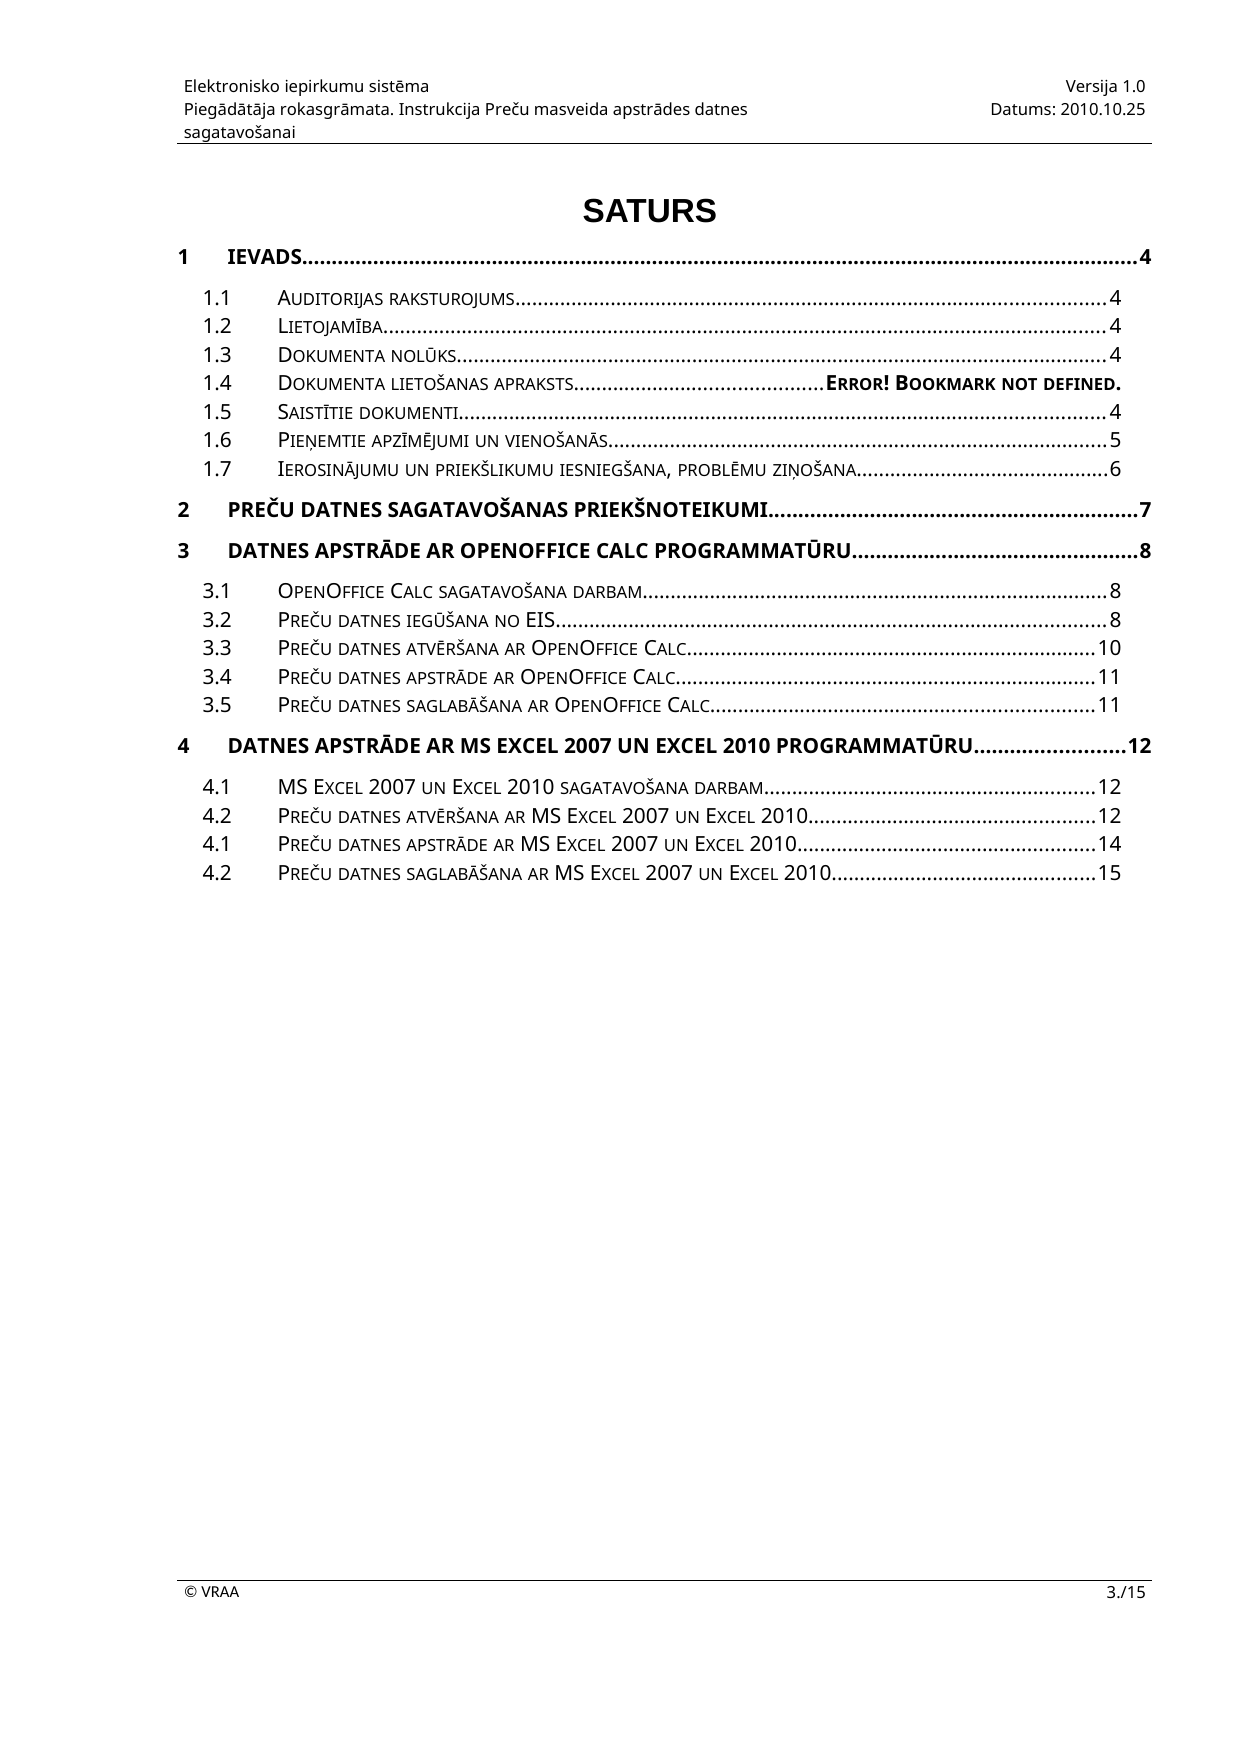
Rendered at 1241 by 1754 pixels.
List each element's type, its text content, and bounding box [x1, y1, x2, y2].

text 3.1 OpenOffice Calc sagatavošana darbam 8 [202, 577, 1122, 605]
text 3.3 Preču datnes atvēršana ar OpenOffice Calc 10 [202, 633, 1122, 662]
text 1.7 Ierosinājumu un priekšlikumu iesniegšana, problēmu ziņošana 6 [202, 454, 1122, 482]
text 4.1 Preču datnes apstrāde ar MS Excel 2007 un Excel 2010 14 [202, 829, 1122, 858]
text 4.2 Preču datnes atvēršana ar MS Excel 2007 un Excel 2010 12 [202, 801, 1122, 829]
text 1.1 Auditorijas raksturojums 4 [202, 283, 1122, 312]
text 3.2 Preču datnes iegūšana no EIS 8 [202, 605, 1122, 633]
text 1.2 Lietojamība 4 [202, 312, 1122, 340]
text 3.5 Preču datnes saglabāšana ar OpenOffice Calc 11 [202, 690, 1122, 719]
text 3.4 Preču datnes apstrāde ar OpenOffice Calc 11 [202, 662, 1122, 690]
text 4.1 MS Excel 2007 un Excel 2010 sagatavošana darbam 12 [202, 772, 1122, 801]
text 1.4 Dokumenta lietošanas apraksts Error! Bookmark not defined. [202, 368, 1122, 397]
text 4.2 Preču datnes saglabāšana ar MS Excel 2007 un Excel 2010 15 [202, 858, 1122, 886]
text 3 Datnes apstrāde ar OpenOffice Calc programmatūru 8 [177, 536, 1122, 564]
text 4 Datnes apstrāde ar MS Excel 2007 un Excel 2010 programmatūru 12 [177, 731, 1122, 760]
text 2 Preču datnes sagatavošanas priekšnoteikumi 7 [177, 495, 1122, 523]
text 1 Ievads 4 [177, 242, 1122, 271]
text 1.3 Dokumenta nolūks 4 [202, 340, 1122, 368]
title SATURS [177, 191, 1122, 230]
text 1.6 Pieņemtie apzīmējumi un vienošanās 5 [202, 425, 1122, 454]
text 1.5 Saistītie dokumenti 4 [202, 397, 1122, 425]
